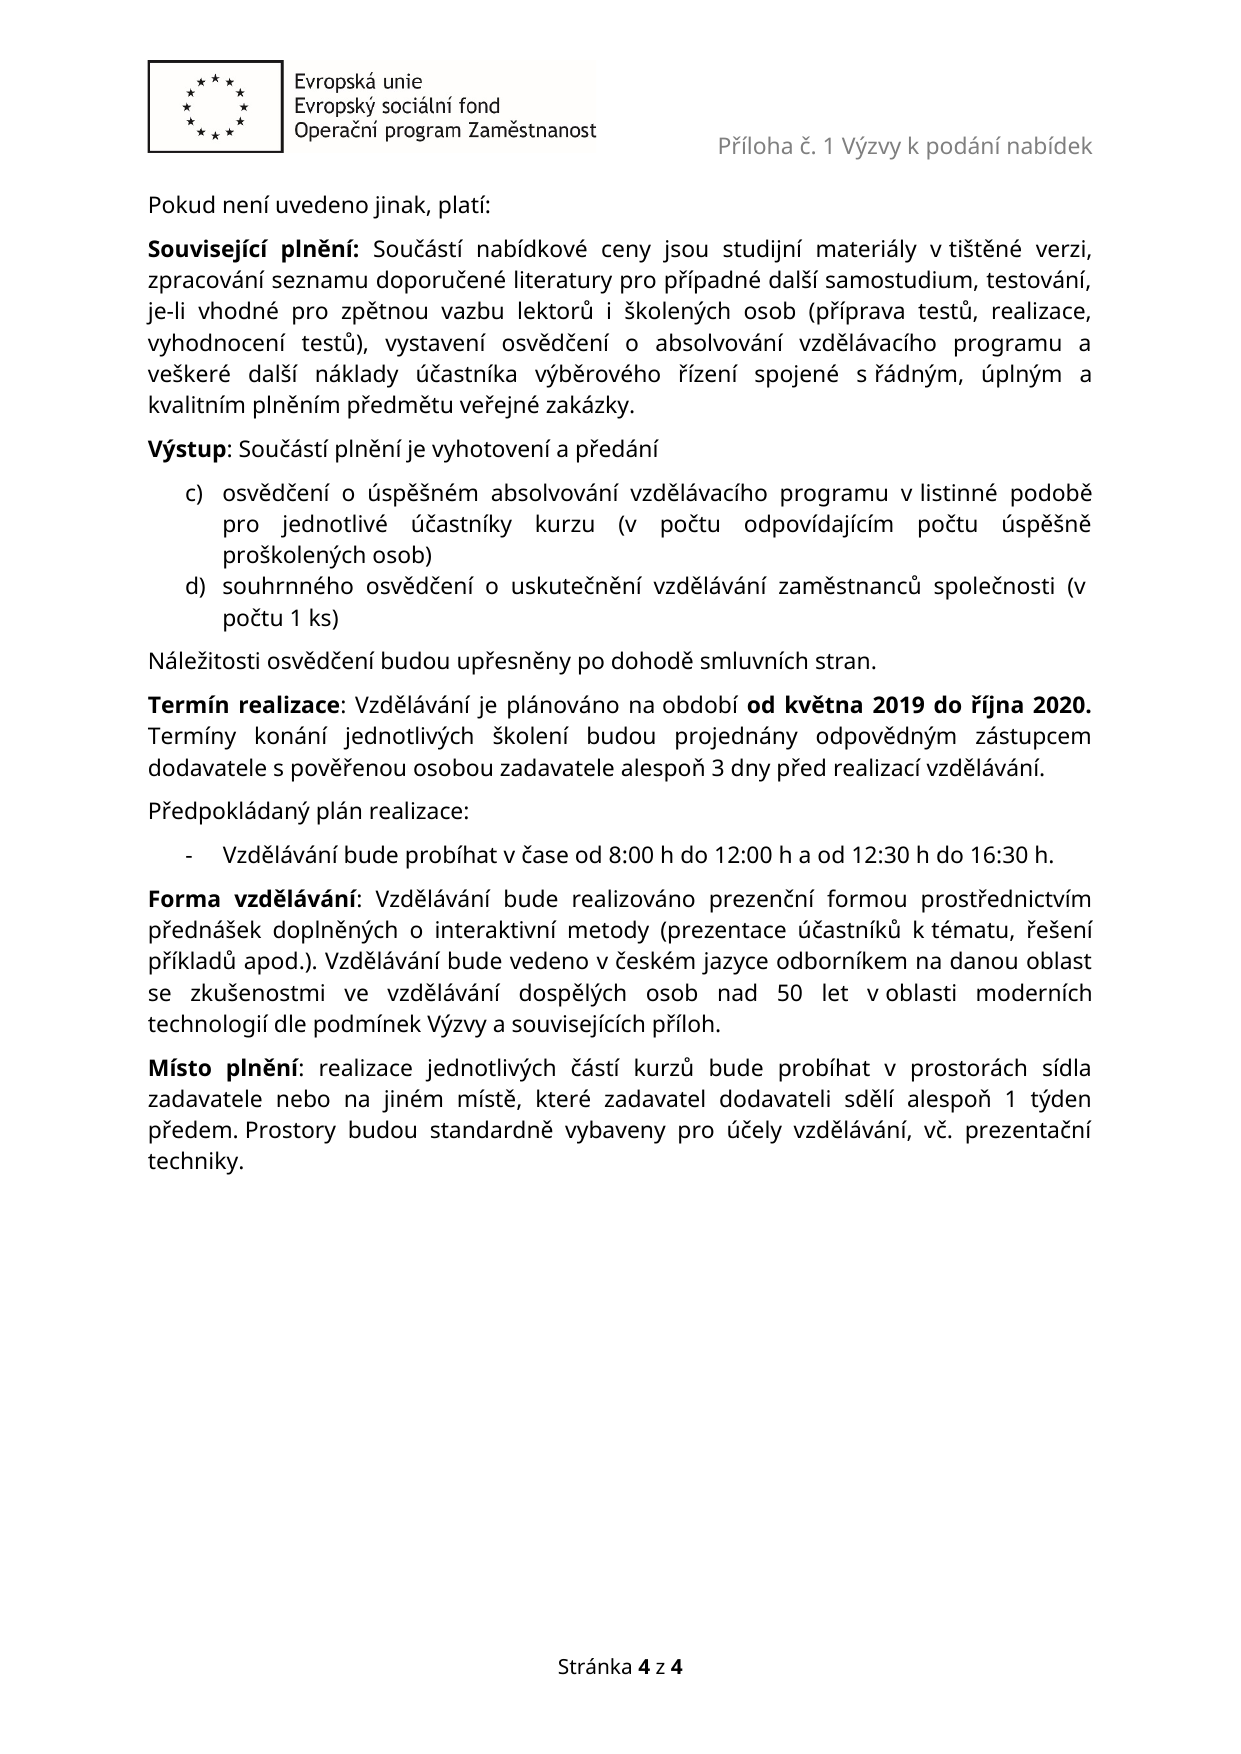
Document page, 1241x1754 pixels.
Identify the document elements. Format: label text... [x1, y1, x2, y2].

text Předpokládaný plán realizace: [148, 795, 1093, 827]
text Místo plnění: realizace jednotlivých částí kurzů bude probíhat v prostorách sídla zadavatele nebo na jiném místě, které zadavatel dodavateli sdělí alespoň 1 týden předem. Prostory budou standardně vybaveny pro účely vzdělávání, vč. prezentační techniky. [148, 1052, 1093, 1177]
list souhrnného osvědčení o uskutečnění vzdělávání zaměstnanců společnosti (v počtu 1 ks) [185, 570, 1087, 633]
text Forma vzdělávání: Vzdělávání bude realizováno prezenční formou prostřednictvím přednášek doplněných o interaktivní metody (prezentace účastníků k tématu, řešení příkladů apod.). Vzdělávání bude vedeno v českém jazyce odborníkem na danou oblast se zkušenostmi ve vzdělávání dospělých osob nad 50 let v oblasti moderních technologií dle podmínek Výzvy a souvisejících příloh. [148, 883, 1093, 1039]
text Výstup: Součástí plnění je vyhotovení a předání [148, 433, 1093, 464]
text Termín realizace: Vzdělávání je plánováno na období od května 2019 do října 2020. Termíny konání jednotlivých školení budou projednány odpovědným zástupcem dodavatele s pověřenou osobou zadavatele alespoň 3 dny před realizací vzdělávání. [148, 689, 1093, 783]
text Náležitosti osvědčení budou upřesněny po dohodě smluvních stran. [148, 645, 1087, 677]
list osvědčení o úspěšném absolvování vzdělávacího programu v listinné podobě pro jednotlivé účastníky kurzu (v počtu odpovídajícím počtu úspěšně proškolených osob) [185, 477, 1093, 570]
list Vzdělávání bude probíhat v čase od 8:00 h do 12:00 h a od 12:30 h do 16:30 h. [185, 839, 1093, 870]
picture [147, 60, 597, 153]
text Pokud není uvedeno jinak, platí: [148, 189, 1087, 220]
text Související plnění: Součástí nabídkové ceny jsou studijní materiály v tištěné verzi, zpracování seznamu doporučené literatury pro případné další samostudium, testování, je-li vhodné pro zpětnou vazbu lektorů i školených osob (příprava testů, realizace, vyhodnocení testů), vystavení osvědčení o absolvování vzdělávacího programu a veškeré další náklady účastníka výběrového řízení spojené s řádným, úplným a kvalitním plněním předmětu veřejné zakázky. [148, 233, 1093, 420]
